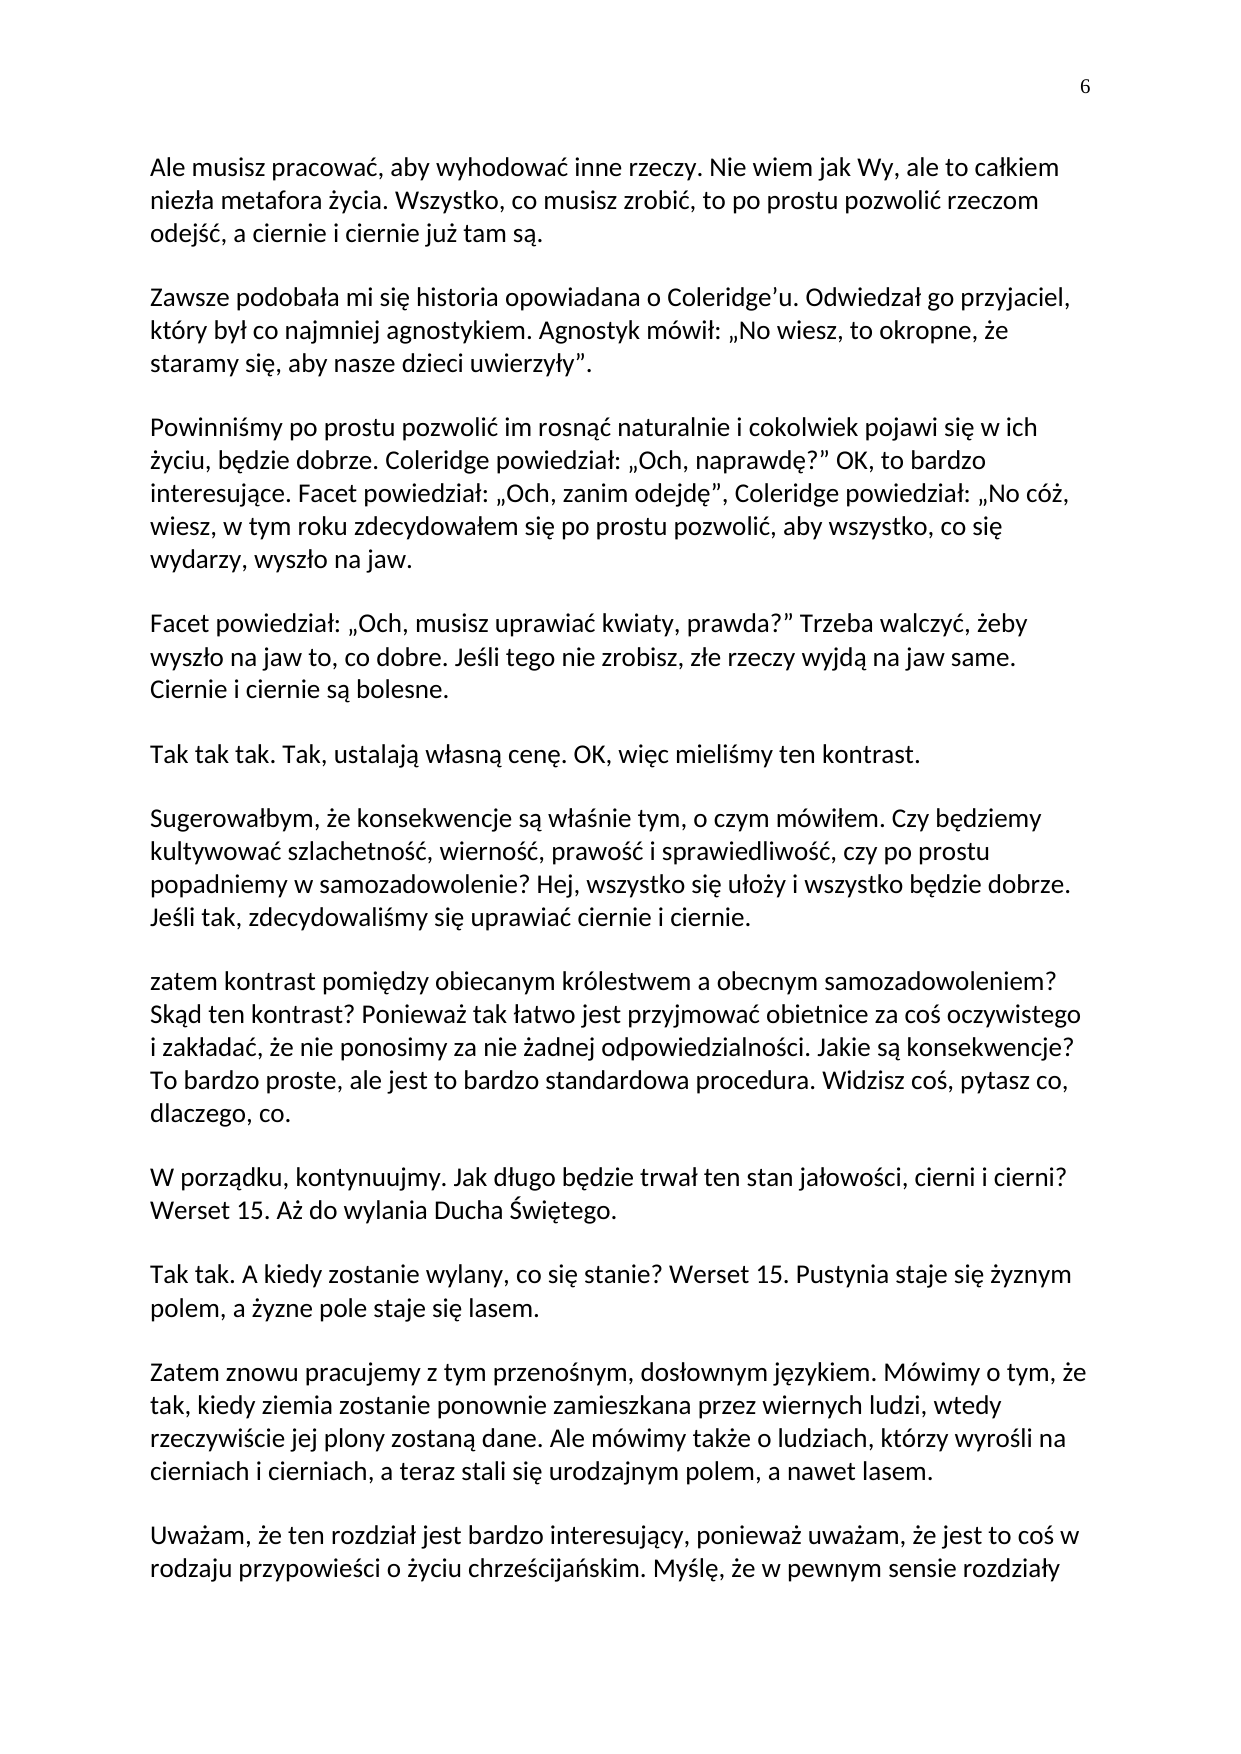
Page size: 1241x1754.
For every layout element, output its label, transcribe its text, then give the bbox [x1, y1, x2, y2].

text Powinniśmy po prostu pozwolić im rosnąć naturalnie i cokolwiek pojawi się w ich życiu, będzie dobrze. Coleridge powiedział: „Och, naprawdę?” OK, to bardzo interesujące. Facet powiedział: „Och, zanim odejdę”, Coleridge powiedział: „No cóż, wiesz, w tym roku zdecydowałem się po prostu pozwolić, aby wszystko, co się wydarzy, wyszło na jaw. [150, 410, 1090, 576]
text Sugerowałbym, że konsekwencje są właśnie tym, o czym mówiłem. Czy będziemy kultywować szlachetność, wierność, prawość i sprawiedliwość, czy po prostu popadniemy w samozadowolenie? Hej, wszystko się ułoży i wszystko będzie dobrze. Jeśli tak, zdecydowaliśmy się uprawiać ciernie i ciernie. [150, 801, 1090, 933]
text Tak tak. A kiedy zostanie wylany, co się stanie? Werset 15. Pustynia staje się żyznym polem, a żyzne pole staje się lasem. [150, 1258, 1090, 1324]
text Zawsze podobała mi się historia opowiadana o Coleridge’u. Odwiedzał go przyjaciel, który był co najmniej agnostykiem. Agnostyk mówił: „No wiesz, to okropne, że staramy się, aby nasze dzieci uwierzyły”. [150, 280, 1090, 379]
text Ale musisz pracować, aby wyhodować inne rzeczy. Nie wiem jak Wy, ale to całkiem niezła metafora życia. Wszystko, co musisz zrobić, to po prostu pozwolić rzeczom odejść, a ciernie i ciernie już tam są. [150, 150, 1090, 249]
text W porządku, kontynuujmy. Jak długo będzie trwał ten stan jałowości, cierni i cierni? Werset 15. Aż do wylania Ducha Świętego. [150, 1161, 1090, 1227]
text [150, 1518, 1090, 1584]
text Zatem znowu pracujemy z tym przenośnym, dosłownym językiem. Mówimy o tym, że tak, kiedy ziemia zostanie ponownie zamieszkana przez wiernych ludzi, wtedy rzeczywiście jej plony zostaną dane. Ale mówimy także o ludziach, którzy wyrośli na cierniach i cierniach, a teraz stali się urodzajnym polem, a nawet lasem. [150, 1355, 1090, 1487]
text Tak tak tak. Tak, ustalają własną cenę. OK, więc mieliśmy ten kontrast. [150, 737, 1090, 770]
text Facet powiedział: „Och, musisz uprawiać kwiaty, prawda?” Trzeba walczyć, żeby wyszło na jaw to, co dobre. Jeśli tego nie zrobisz, złe rzeczy wyjdą na jaw same. Ciernie i ciernie są bolesne. [150, 607, 1090, 706]
text zatem kontrast pomiędzy obiecanym królestwem a obecnym samozadowoleniem? Skąd ten kontrast? Ponieważ tak łatwo jest przyjmować obietnice za coś oczywistego i zakładać, że nie ponosimy za nie żadnej odpowiedzialności. Jakie są konsekwencje? To bardzo proste, ale jest to bardzo standardowa procedura. Widzisz coś, pytasz co, dlaczego, co. [150, 964, 1090, 1129]
